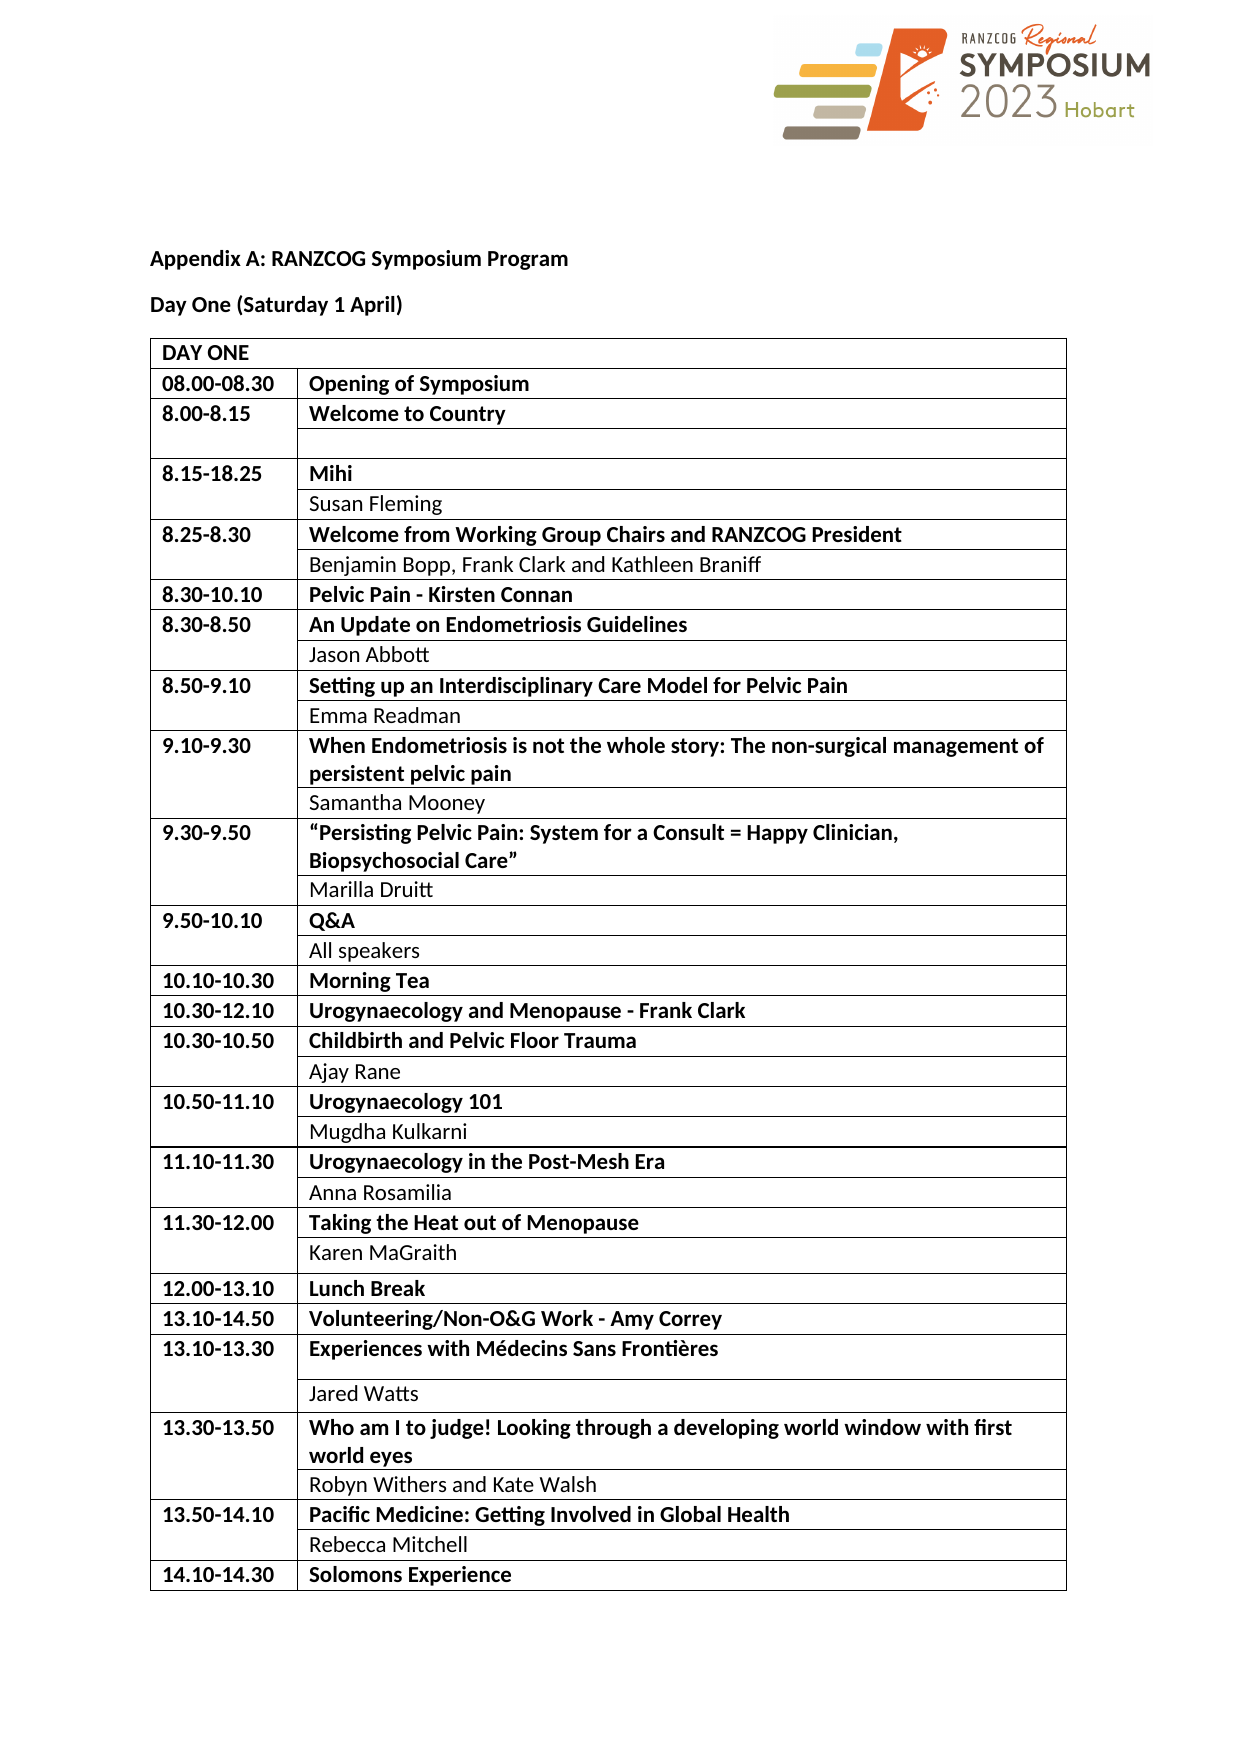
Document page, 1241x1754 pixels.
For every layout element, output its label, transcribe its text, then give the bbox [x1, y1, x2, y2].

table_cell 8.30-8.50 [151, 610, 297, 670]
table_cell 13.10-13.30 [151, 1335, 297, 1412]
table_cell 8.30-10.10 [151, 580, 297, 609]
table_cell Who am I to judge! Looking through a developing world window with first world eyes [298, 1413, 1066, 1469]
table_cell Q&A [298, 906, 1066, 935]
table_cell 13.30-13.50 [151, 1413, 297, 1499]
table_cell An Update on Endometriosis Guidelines [298, 610, 1066, 639]
table_cell 9.10-9.30 [151, 731, 297, 817]
table_cell 13.10-14.50 [151, 1304, 297, 1333]
table_cell Emma Readman [298, 701, 1066, 730]
table_cell Susan Fleming [298, 490, 1066, 519]
table_cell Urogynaecology and Menopause - Frank Clark [298, 996, 1066, 1026]
table_cell Jared Watts [298, 1380, 1066, 1412]
table_cell Lunch Break [298, 1274, 1066, 1303]
table_cell 10.10-10.30 [151, 966, 297, 995]
table_cell 10.50-11.10 [151, 1087, 297, 1146]
table_cell Welcome from Working Group Chairs and RANZCOG President [298, 520, 1066, 549]
table_cell Rebecca Mitchell [298, 1530, 1066, 1559]
table_cell Childbirth and Pelvic Floor Trauma [298, 1027, 1066, 1056]
table_cell 8.15-18.25 [151, 459, 297, 519]
table_cell Setting up an Interdisciplinary Care Model for Pelvic Pain [298, 671, 1066, 700]
table_cell 10.30-12.10 [151, 996, 297, 1026]
picture [773, 15, 1153, 146]
table_cell Experiences with Médecins Sans Frontières [298, 1335, 1066, 1378]
table_cell Volunteering/Non-O&G Work - Amy Correy [298, 1304, 1066, 1333]
table_cell Anna Rosamilia [298, 1178, 1066, 1207]
table_cell Ajay Rane [298, 1057, 1066, 1086]
table_cell Solomons Experience [298, 1561, 1066, 1590]
table_cell Samantha Mooney [298, 788, 1066, 817]
table_cell Urogynaecology 101 [298, 1087, 1066, 1116]
table_cell 8.00-8.15 [151, 399, 297, 458]
table_cell Taking the Heat out of Menopause [298, 1208, 1066, 1237]
table_cell [298, 429, 1066, 458]
table_cell Benjamin Bopp, Frank Clark and Kathleen Braniff [298, 550, 1066, 579]
table_cell Pelvic Pain - Kirsten Connan [298, 580, 1066, 609]
text Day One (Saturday 1 April) [150, 291, 1090, 319]
table_cell Mihi [298, 459, 1066, 488]
table_cell 8.50-9.10 [151, 671, 297, 730]
table_cell Urogynaecology in the Post-Mesh Era [298, 1148, 1066, 1177]
table_cell 08.00-08.30 [151, 369, 297, 398]
text Appendix A: RANZCOG Symposium Program [150, 244, 1090, 272]
table_cell When Endometriosis is not the whole story: The non-surgical management of persistent pelvic pain [298, 731, 1066, 787]
table_cell 13.50-14.10 [151, 1500, 297, 1559]
table_header DAY ONE [151, 339, 1066, 368]
table_cell Opening of Symposium [298, 369, 1066, 398]
table_cell Morning Tea [298, 966, 1066, 995]
table_cell Welcome to Country [298, 399, 1066, 428]
table_cell 14.10-14.30 [151, 1561, 297, 1590]
table_cell Pacific Medicine: Getting Involved in Global Health [298, 1500, 1066, 1529]
table_cell 8.25-8.30 [151, 520, 297, 579]
table_cell Mugdha Kulkarni [298, 1117, 1066, 1146]
table_cell 10.30-10.50 [151, 1027, 297, 1086]
table_cell “Persisting Pelvic Pain: System for a Consult = Happy Clinician, Biopsychosocial Care” [298, 819, 1066, 874]
table_cell 12.00-13.10 [151, 1274, 297, 1303]
table_cell Marilla Druitt [298, 876, 1066, 905]
table_cell 11.10-11.30 [151, 1148, 297, 1207]
table_cell Robyn Withers and Kate Walsh [298, 1470, 1066, 1499]
table_cell 11.30-12.00 [151, 1208, 297, 1273]
table_cell All speakers [298, 936, 1066, 965]
table_cell 9.50-10.10 [151, 906, 297, 965]
table_cell Karen MaGraith [298, 1238, 1066, 1273]
table_cell Jason Abbott [298, 641, 1066, 670]
table_cell 9.30-9.50 [151, 819, 297, 905]
